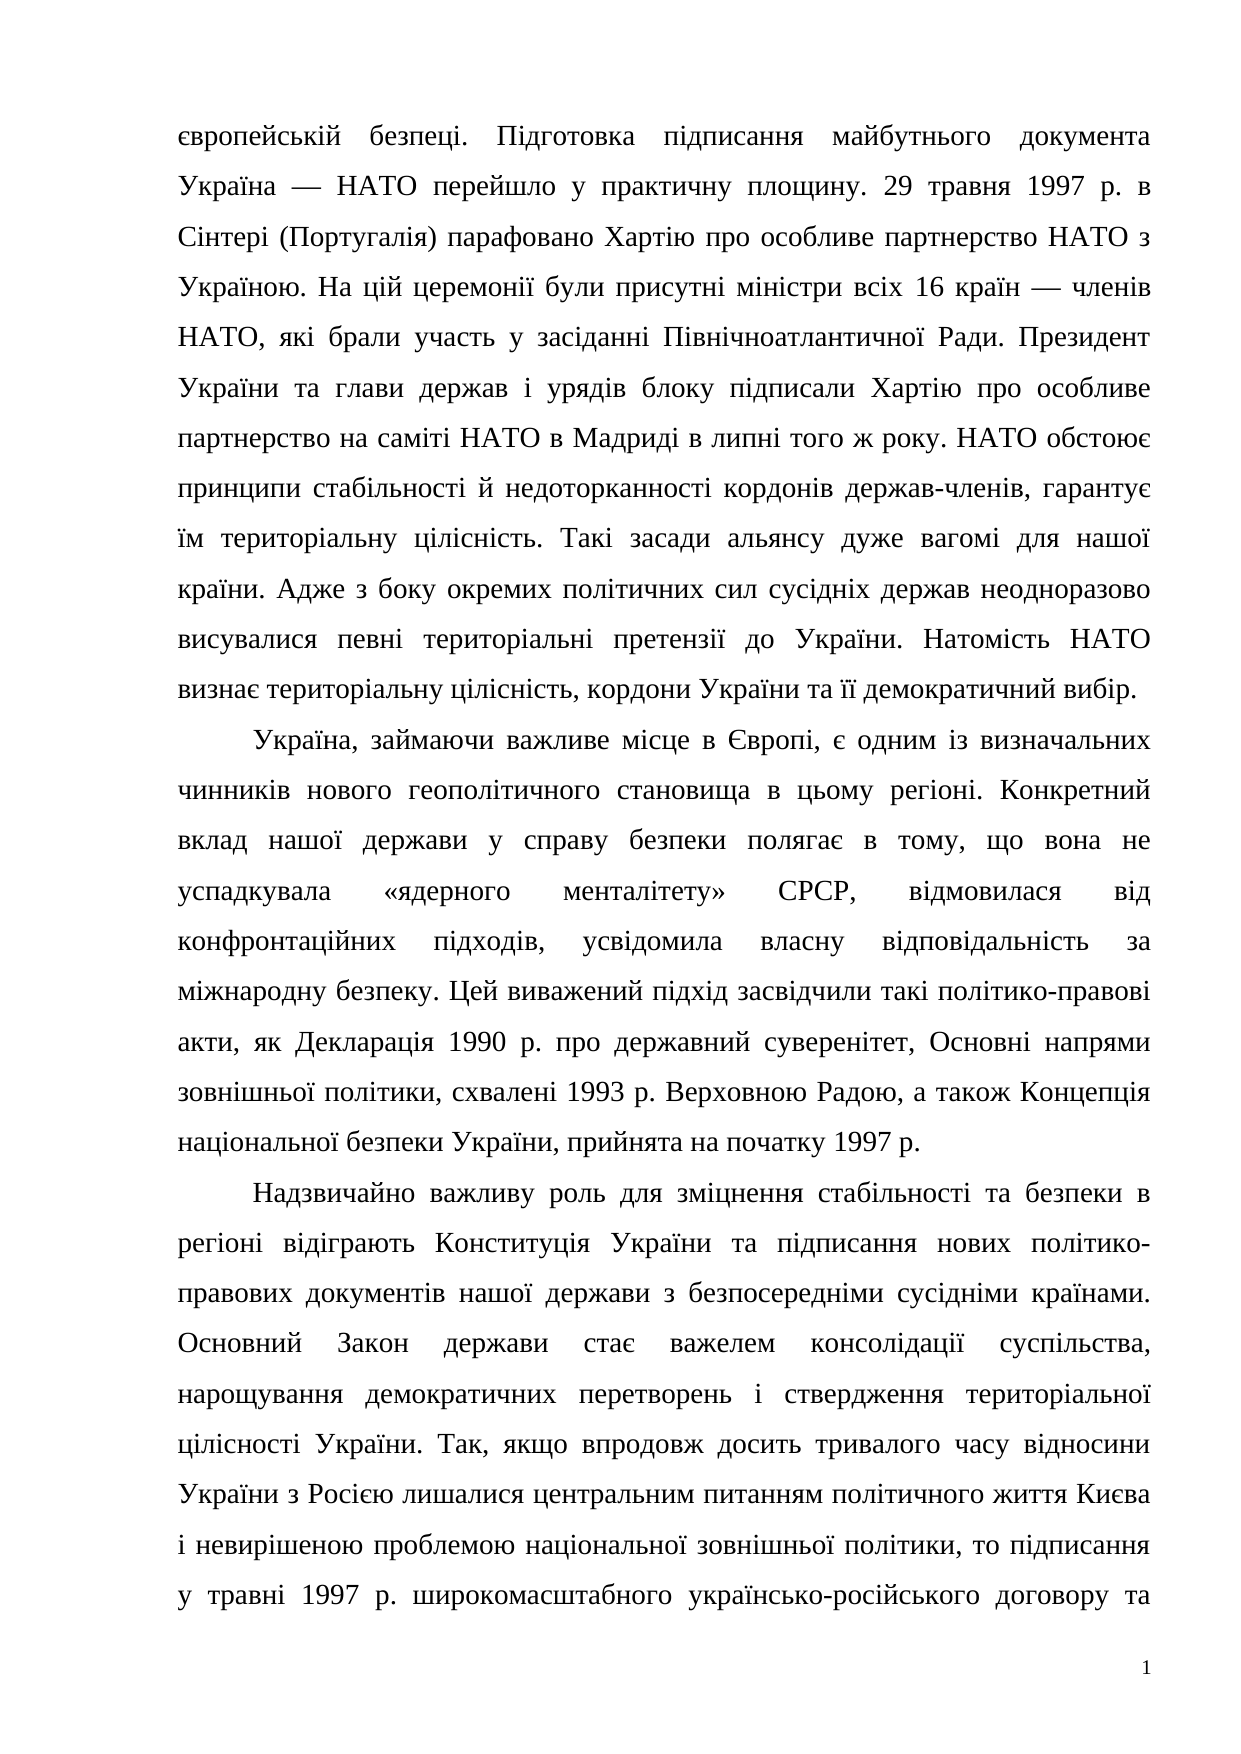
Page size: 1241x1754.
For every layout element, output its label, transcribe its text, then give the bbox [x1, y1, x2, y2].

text Україна, займаючи важливе місце в Європі, є одним із визначальних чинників нового геополітичного становища в цьому регіоні. Конкретний вклад нашої держави у справу безпеки полягає в тому, що вона не успадкувала «ядерного менталітету» СРСР, відмовилася від конфронтаційних підходів, усвідомила власну відповідальність за міжнародну безпеку. Цей виважений підхід засвідчили такі політико-правові акти, як Декларація 1990 р. про державний суверенітет, Основні напрями зовнішньої політики, схвалені 1993 р. Верховною Радою, а також Концепція національної безпеки України, прийнята на початку 1997 р. [177, 722, 1152, 1158]
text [177, 1175, 1152, 1611]
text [177, 118, 1152, 705]
